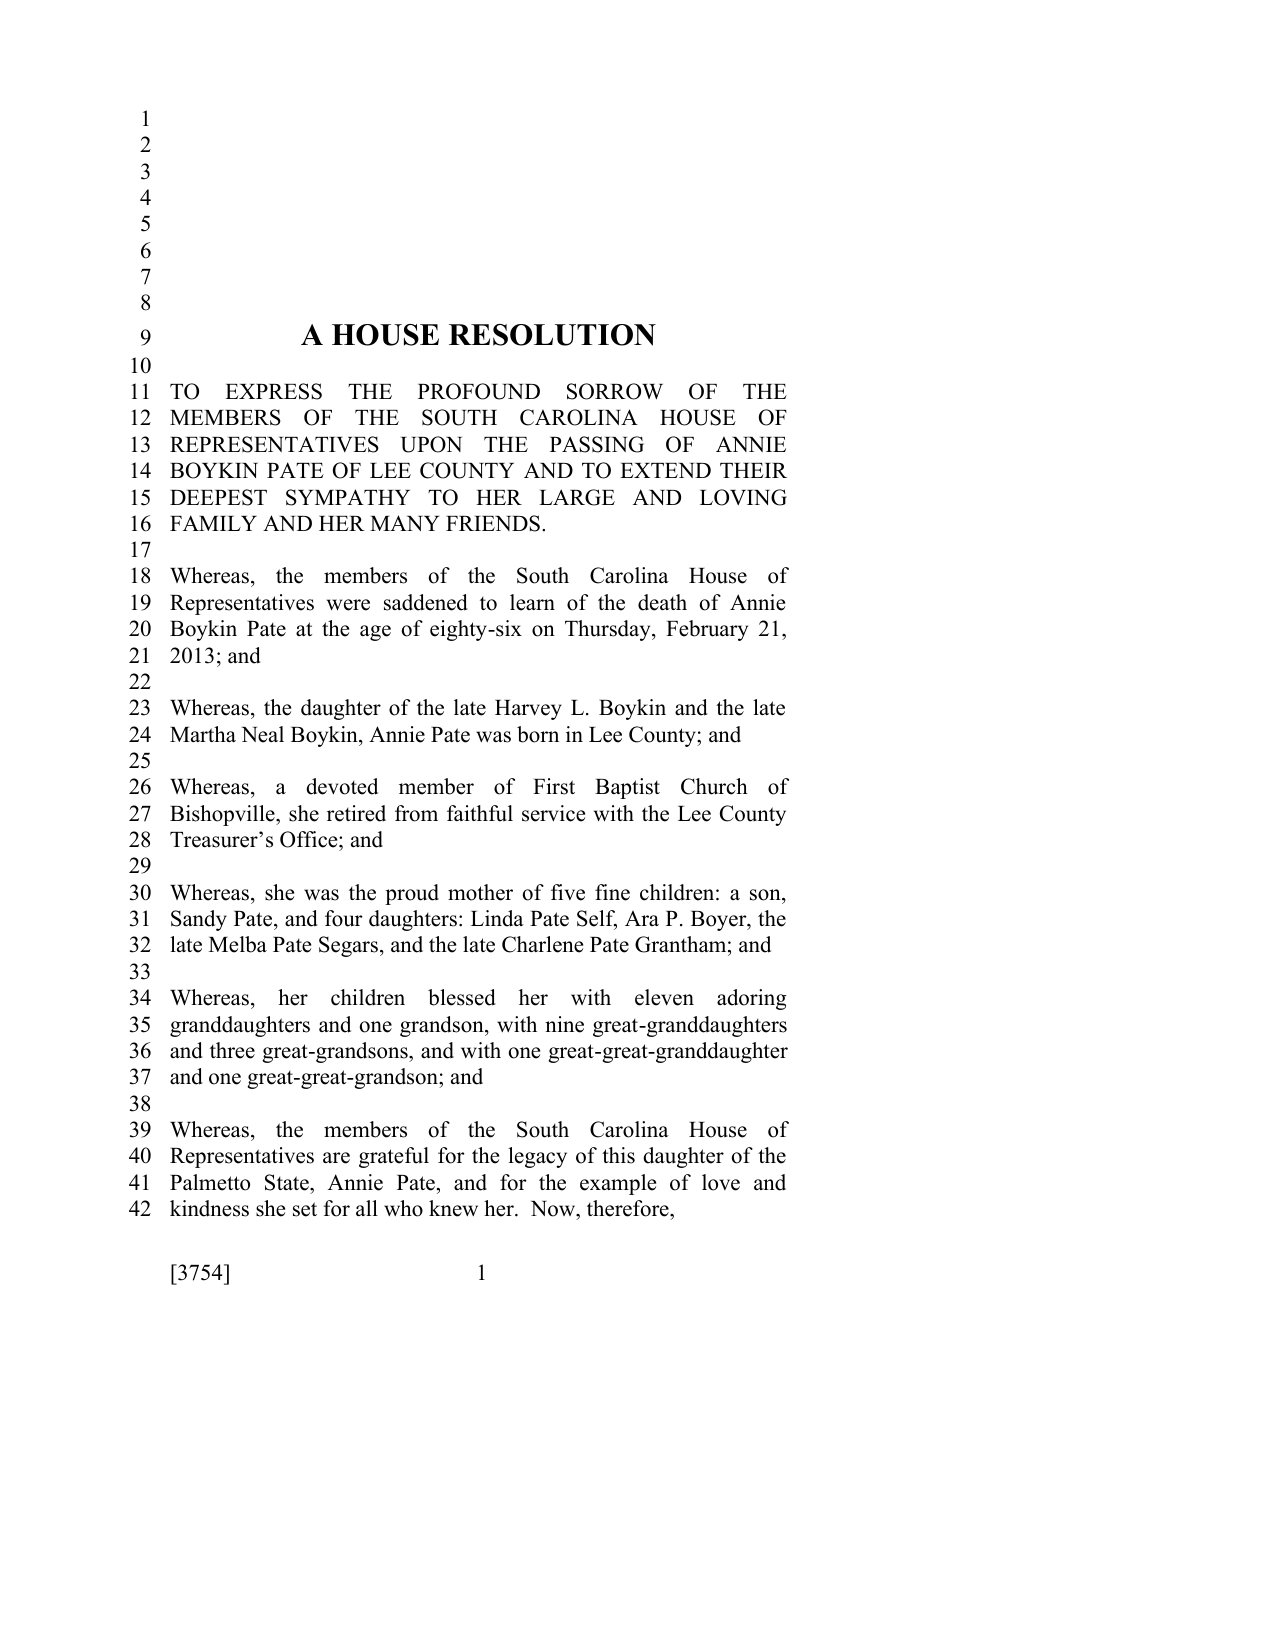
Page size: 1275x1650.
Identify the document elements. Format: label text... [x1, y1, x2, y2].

text TO EXPRESS THE PROFOUND SORROW OF THE MEMBERS OF THE SOUTH CAROLINA HOUSE OF REPRESENTATIVES UPON THE PASSING OF ANNIE BOYKIN PATE OF LEE COUNTY AND TO EXTEND THEIR DEEPEST SYMPATHY TO HER LARGE AND LOVING FAMILY AND HER MANY FRIENDS. [169, 378, 787, 536]
text Whereas, her children blessed her with eleven adoring granddaughters and one grandson, with nine great-granddaughters and three great-grandsons, and with one great-great-granddaughter and one great-great-grandson; and [169, 984, 787, 1090]
text A HOUSE RESOLUTION [169, 316, 787, 352]
text Whereas, the members of the South Carolina House of Representatives were saddened to learn of the death of Annie Boykin Pate at the age of eighty-six on Thursday, February 21, 2013; and [169, 563, 787, 668]
text Whereas, a devoted member of First Baptist Church of Bishopville, she retired from faithful service with the Lee County Treasurer’s Office; and [169, 773, 787, 852]
text Whereas, the members of the South Carolina House of Representatives are grateful for the legacy of this daughter of the Palmetto State, Annie Pate, and for the example of love and kindness she set for all who knew her. Now, therefore, [169, 1116, 787, 1221]
text Whereas, the daughter of the late Harvey L. Boykin and the late Martha Neal Boykin, Annie Pate was born in Lee County; and [169, 694, 787, 747]
text Whereas, she was the proud mother of five fine children: a son, Sandy Pate, and four daughters: Linda Pate Self, Ara P. Boyer, the late Melba Pate Segars, and the late Charlene Pate Grantham; and [169, 879, 787, 958]
